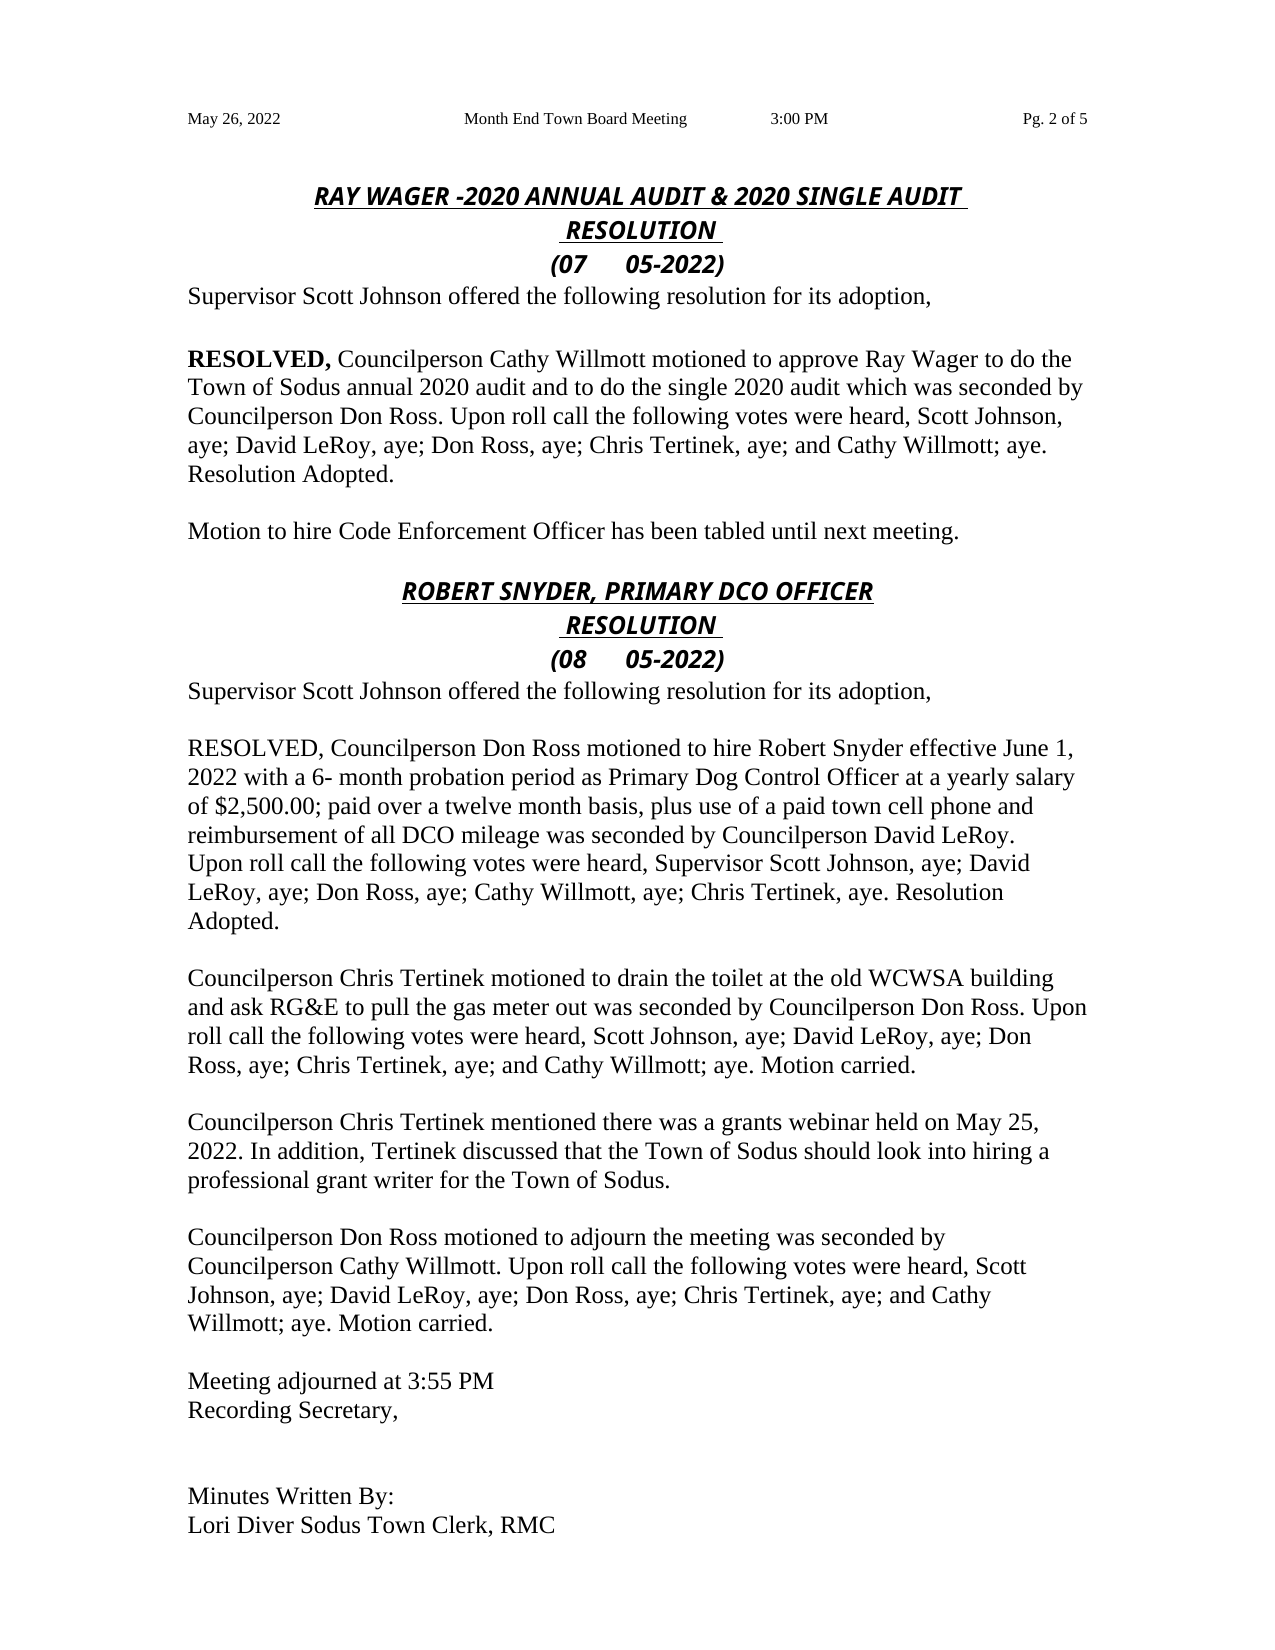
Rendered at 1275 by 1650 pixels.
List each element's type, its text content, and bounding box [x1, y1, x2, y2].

text ROBERT SNYDER, PRIMARY DCO OFFICER [187, 574, 1087, 608]
text RESOLUTION [187, 213, 1087, 247]
text (08 05-2022) [187, 642, 1087, 676]
text RESOLVED, Councilperson Don Ross motioned to hire Robert Snyder effective June 1, 2022 with a 6- month probation period as Primary Dog Control Officer at a yearly salary of $2,500.00; paid over a twelve month basis, plus use of a paid town cell phone and reimbursement of all DCO mileage was seconded by Councilperson David LeRoy. [187, 733, 1087, 848]
text Motion to hire Code Enforcement Officer has been tabled until next meeting. [187, 516, 1087, 545]
text Meeting adjourned at 3:55 PM [112, 1366, 1087, 1395]
text RESOLUTION [187, 608, 1087, 642]
text RESOLVED, Councilperson Cathy Willmott motioned to approve Ray Wager to do the Town of Sodus annual 2020 audit and to do the single 2020 audit which was seconded by Councilperson Don Ross. Upon roll call the following votes were heard, Scott Johnson, aye; David LeRoy, aye; Don Ross, aye; Chris Tertinek, aye; and Cathy Willmott; aye. Resolution Adopted. [187, 344, 1087, 487]
text Recording Secretary, [112, 1395, 1087, 1423]
text Councilperson Chris Tertinek mentioned there was a grants webinar held on May 25, 2022. In addition, Tertinek discussed that the Town of Sodus should look into hiring a professional grant writer for the Town of Sodus. [187, 1107, 1087, 1193]
text (07 05-2022) [187, 247, 1087, 281]
text Lori Diver Sodus Town Clerk, RMC [112, 1510, 1087, 1538]
text RAY WAGER -2020 ANNUAL AUDIT & 2020 SINGLE AUDIT [187, 179, 1087, 213]
text Councilperson Chris Tertinek motioned to drain the toilet at the old WCWSA building and ask RG&E to pull the gas meter out was seconded by Councilperson Don Ross. Upon roll call the following votes were heard, Scott Johnson, aye; David LeRoy, aye; Don Ross, aye; Chris Tertinek, aye; and Cathy Willmott; aye. Motion carried. [187, 963, 1087, 1078]
text Upon roll call the following votes were heard, Supervisor Scott Johnson, aye; David LeRoy, aye; Don Ross, aye; Cathy Willmott, aye; Chris Tertinek, aye. Resolution Adopted. [187, 848, 1087, 935]
text Councilperson Don Ross motioned to adjourn the meeting was seconded by Councilperson Cathy Willmott. Upon roll call the following votes were heard, Scott Johnson, aye; David LeRoy, aye; Don Ross, aye; Chris Tertinek, aye; and Cathy Willmott; aye. Motion carried. [187, 1222, 1087, 1337]
text Supervisor Scott Johnson offered the following resolution for its adoption, [187, 676, 1087, 705]
text Supervisor Scott Johnson offered the following resolution for its adoption, [187, 281, 1087, 310]
text Minutes Written By: [112, 1481, 1087, 1510]
